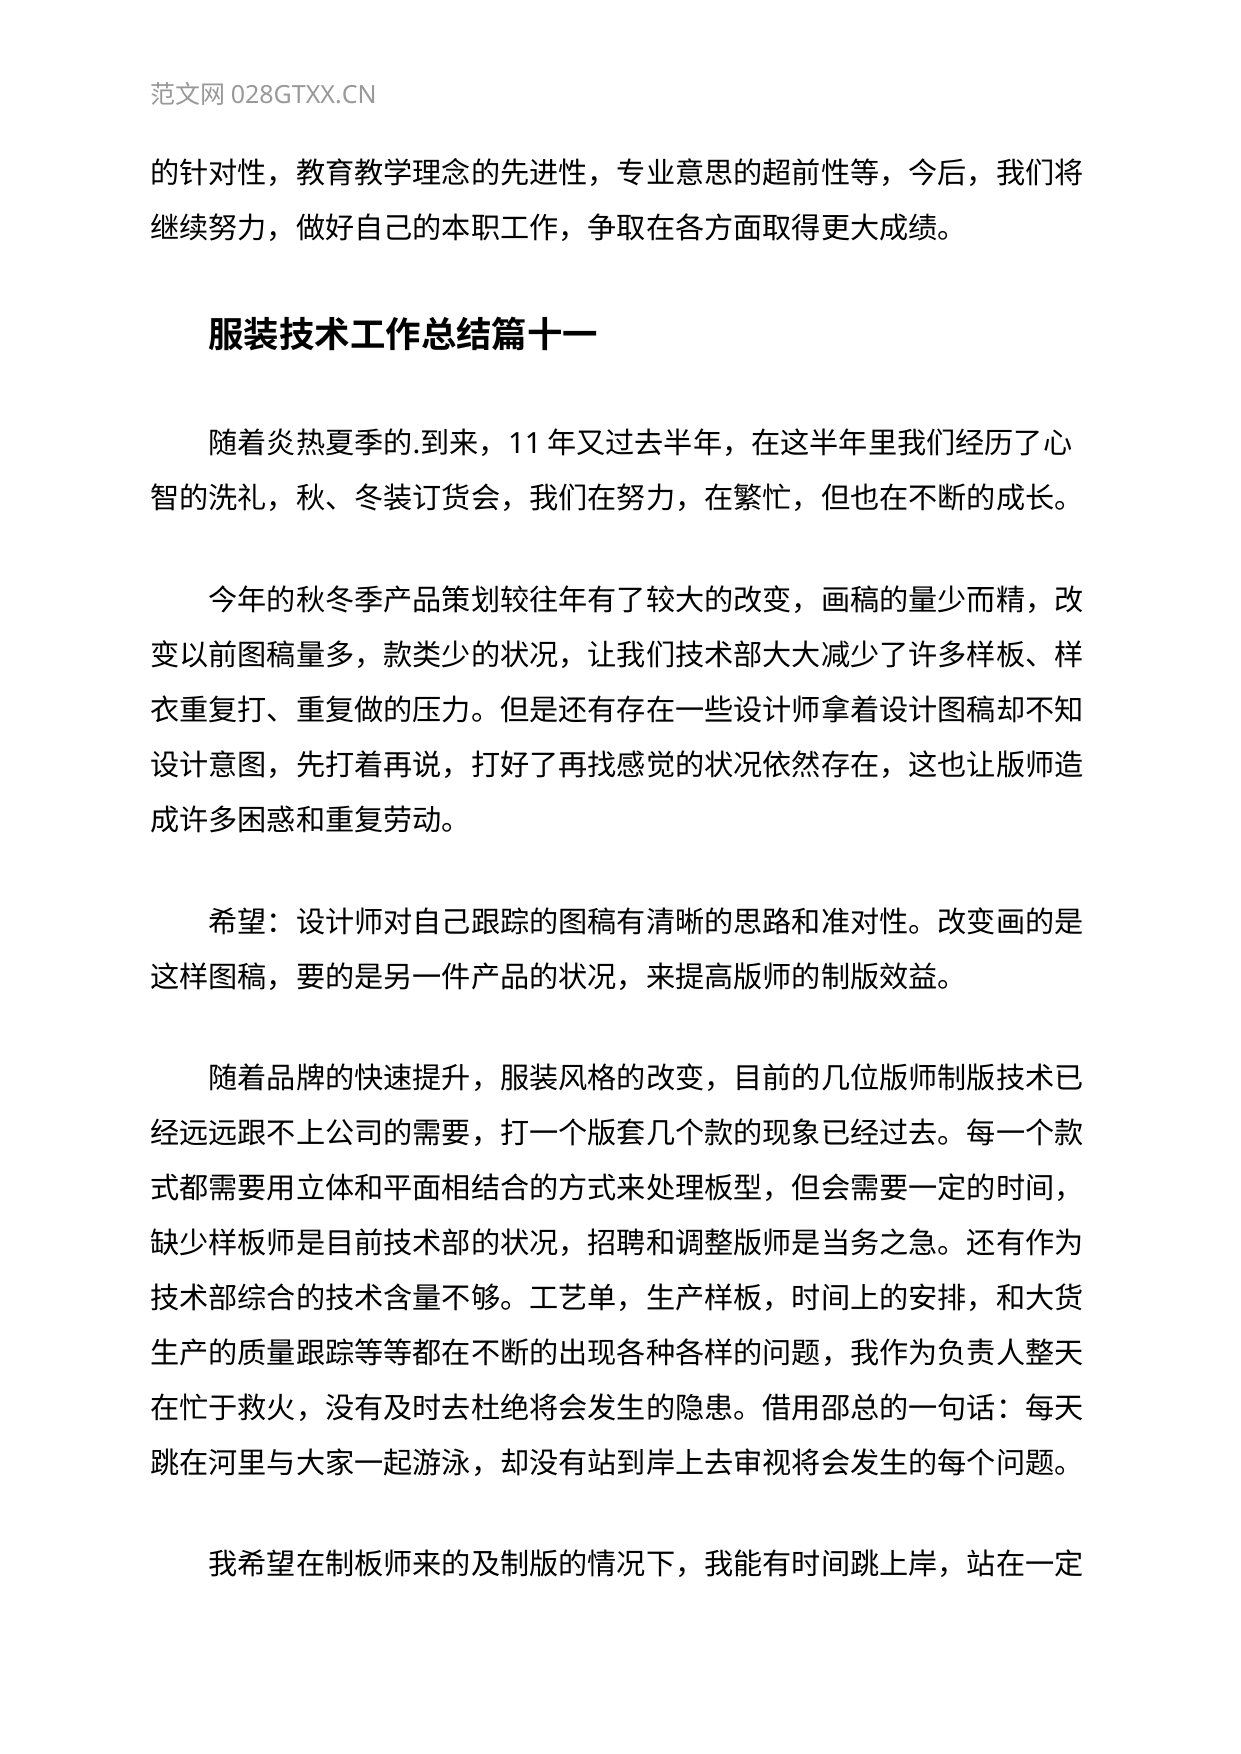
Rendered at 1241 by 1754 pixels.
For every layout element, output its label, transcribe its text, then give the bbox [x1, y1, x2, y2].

text 希望：设计师对自己跟踪的图稿有清晰的思路和准对性。改变画的是这样图稿，要的是另一件产品的状况，来提高版师的制版效益。 [150, 898, 1090, 995]
text 随着炎热夏季的.到来，11年又过去半年，在这半年里我们经历了心智的洗礼，秋、冬装订货会，我们在努力，在繁忙，但也在不断的成长。 [150, 420, 1090, 517]
text 服装技术工作总结篇十一 [150, 307, 1090, 358]
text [150, 1541, 1090, 1583]
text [150, 150, 1090, 247]
text 今年的秋冬季产品策划较往年有了较大的改变，画稿的量少而精，改变以前图稿量多，款类少的状况，让我们技术部大大减少了许多样板、样衣重复打、重复做的压力。但是还有存在一些设计师拿着设计图稿却不知设计意图，先打着再说，打好了再找感觉的状况依然存在，这也让版师造成许多困惑和重复劳动。 [150, 577, 1090, 839]
text 随着品牌的快速提升，服装风格的改变，目前的几位版师制版技术已经远远跟不上公司的需要，打一个版套几个款的现象已经过去。每一个款式都需要用立体和平面相结合的方式来处理板型，但会需要一定的时间，缺少样板师是目前技术部的状况，招聘和调整版师是当务之急。还有作为技术部综合的技术含量不够。工艺单，生产样板，时间上的安排，和大货生产的质量跟踪等等都在不断的出现各种各样的问题，我作为负责人整天在忙于救火，没有及时去杜绝将会发生的隐患。借用邵总的一句话：每天跳在河里与大家一起游泳，却没有站到岸上去审视将会发生的每个问题。 [150, 1055, 1090, 1481]
